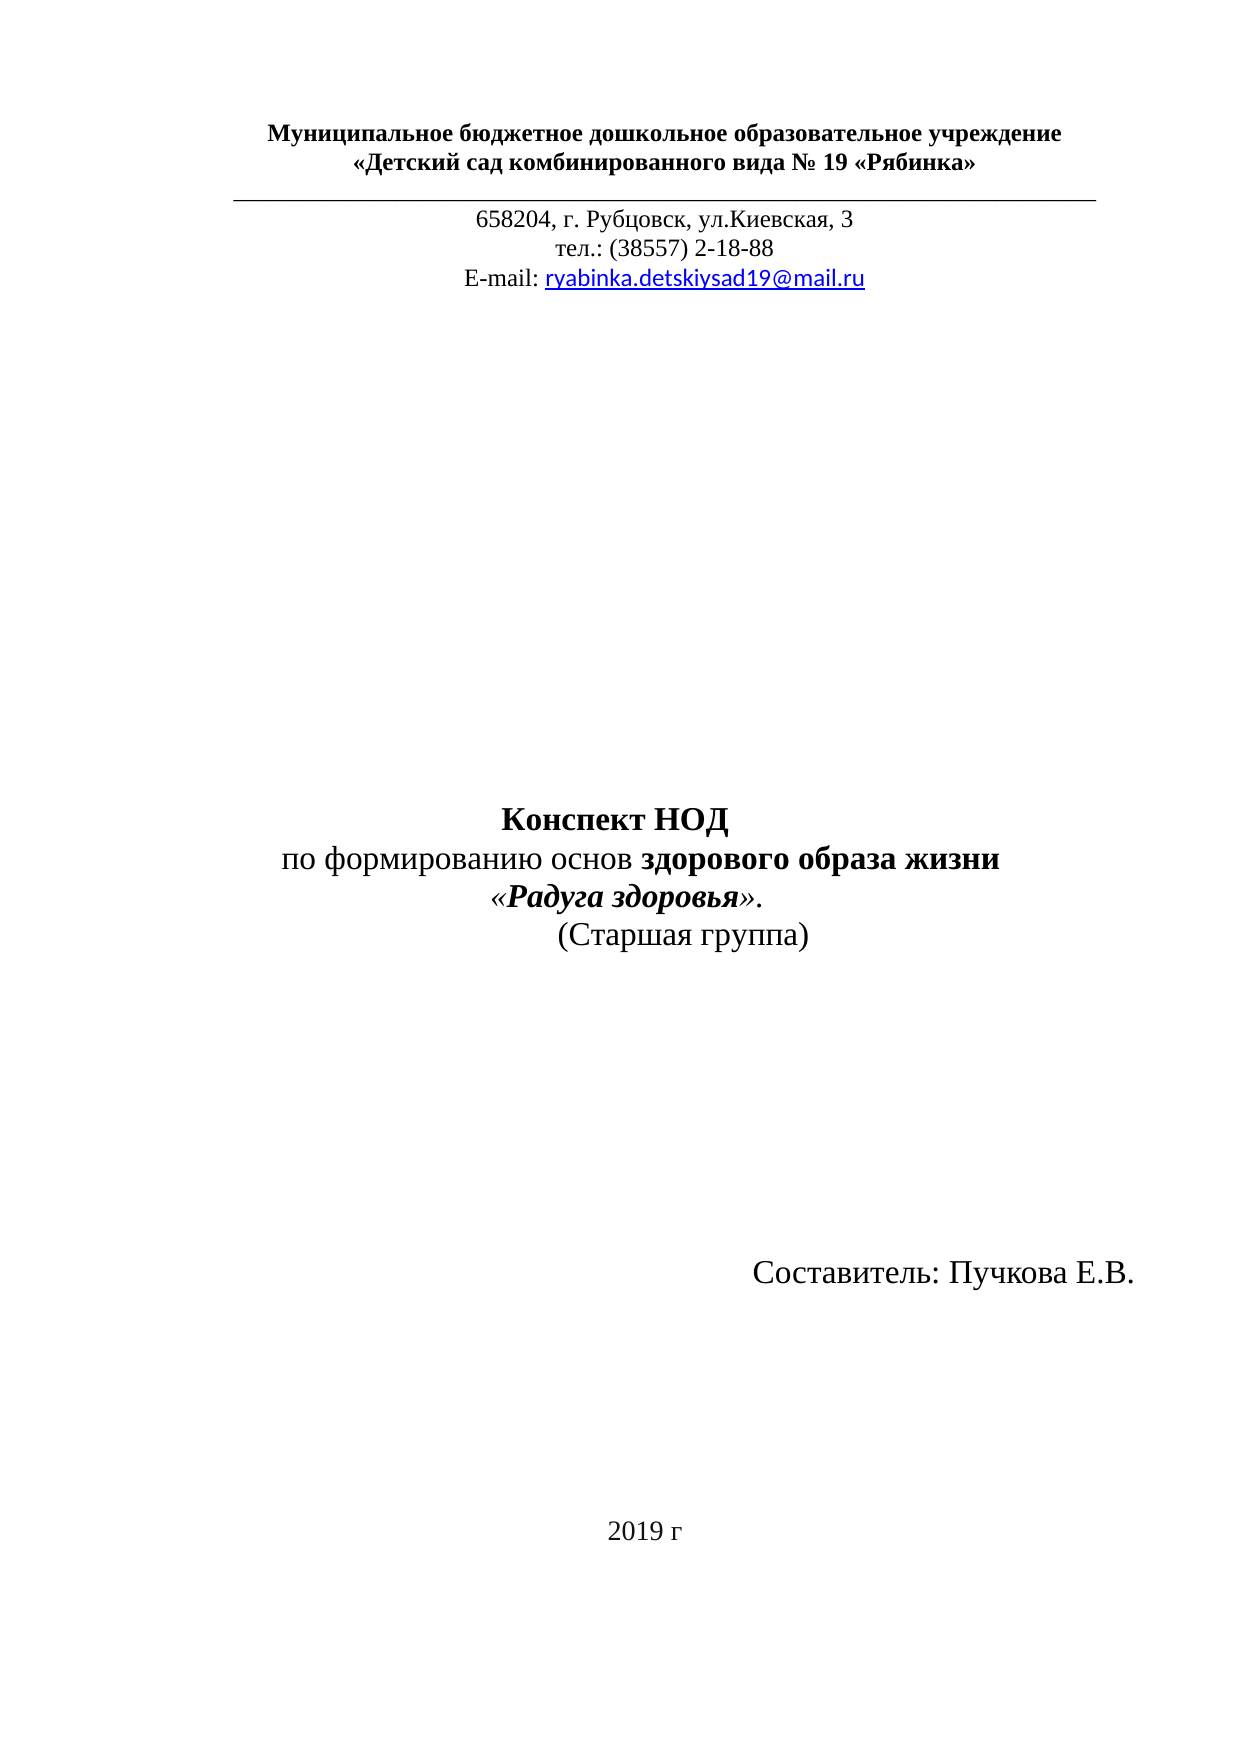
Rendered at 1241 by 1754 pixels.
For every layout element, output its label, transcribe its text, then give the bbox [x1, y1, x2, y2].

text 658204, г. Рубцовск, ул.Киевская, 3 [177, 204, 1152, 233]
text (Старшая группа) [177, 914, 1152, 953]
text Конспект НОД [177, 799, 1152, 838]
text Составитель: Пучкова Е.В. [177, 1252, 1152, 1291]
text Муниципальное бюджетное дошкольное образовательное учреждение [177, 118, 1152, 147]
text Е-mail: ryabinka.detskiysad19@mail.ru [177, 262, 1152, 292]
text _____________________________________________________________________ [177, 176, 1152, 204]
text «Детский сад комбинированного вида № 19 «Рябинка» [177, 147, 1152, 176]
text по формированию основ здорового образа жизни [177, 838, 1152, 876]
text тел.: (38557) 2-18-88 [177, 233, 1152, 262]
text «Радуга здоровья». [177, 876, 1152, 914]
text 2019 г [177, 1514, 1152, 1547]
